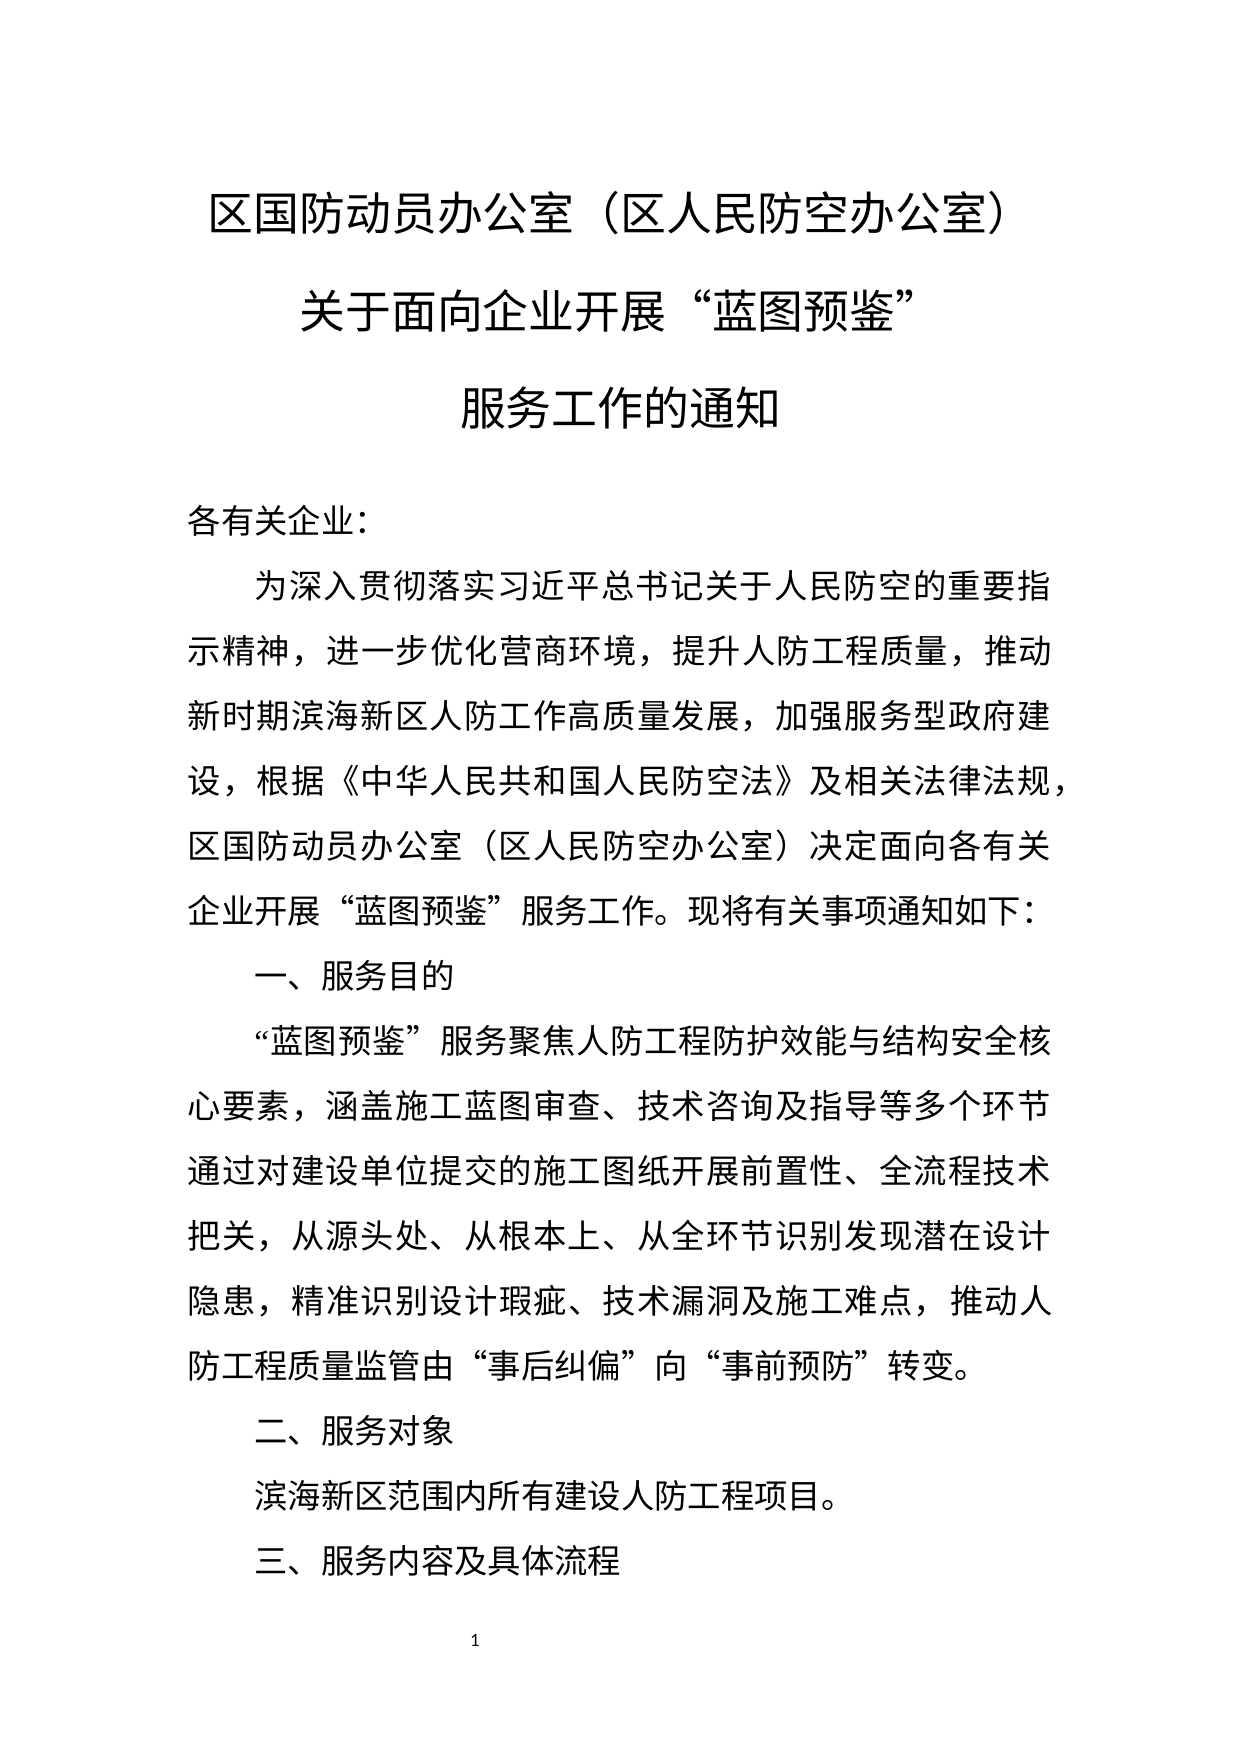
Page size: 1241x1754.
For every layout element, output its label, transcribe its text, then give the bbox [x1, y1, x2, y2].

text 二、服务对象 [187, 1397, 1053, 1462]
text 三、服务内容及具体流程 [187, 1527, 1053, 1592]
text 区国防动员办公室（区人民防空办公室） [187, 162, 1053, 259]
text 为深入贯彻落实习近平总书记关于人民防空的重要指示精神，进一步优化营商环境，提升人防工程质量，推动新时期滨海新区人防工作高质量发展，加强服务型政府建设，根据《中华人民共和国人民防空法》及相关法律法规，区国防动员办公室（区人民防空办公室）决定面向各有关企业开展“蓝图预鉴”服务工作。现将有关事项通知如下： [187, 552, 1053, 942]
text “蓝图预鉴”服务聚焦人防工程防护效能与结构安全核心要素，涵盖施工蓝图审查、技术咨询及指导等多个环节，通过对建设单位提交的施工图纸开展前置性、全流程技术把关，从源头处、从根本上、从全环节识别发现潜在设计隐患，精准识别设计瑕疵、技术漏洞及施工难点，推动人防工程质量监管由“事后纠偏”向“事前预防”转变。 [187, 1007, 1053, 1397]
text 服务工作的通知 [187, 357, 1053, 454]
text 一、服务目的 [187, 942, 1053, 1007]
text 各有关企业： [187, 487, 1053, 552]
text 滨海新区范围内所有建设人防工程项目。 [187, 1462, 1053, 1527]
text 关于面向企业开展“蓝图预鉴” [187, 259, 1053, 357]
